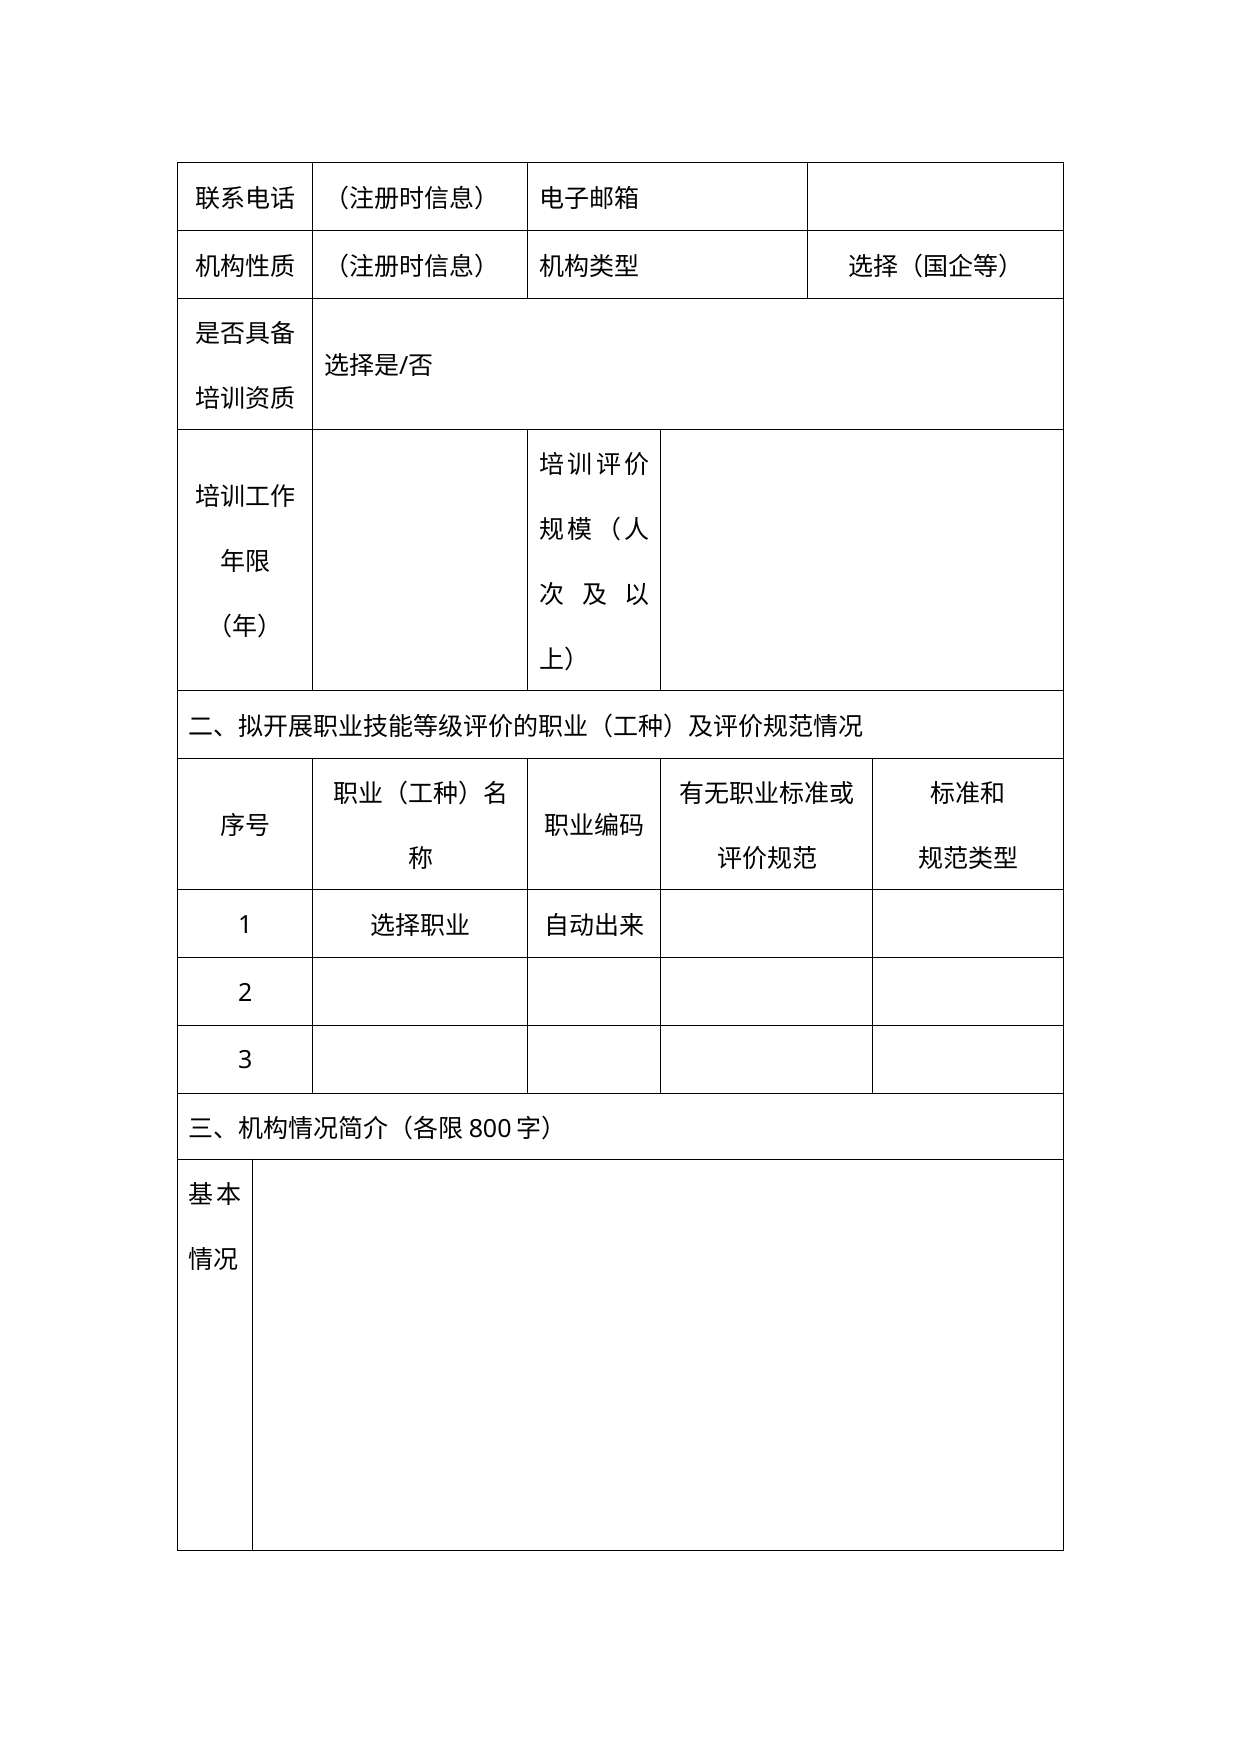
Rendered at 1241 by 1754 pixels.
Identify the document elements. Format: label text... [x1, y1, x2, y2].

table_cell 序号 [178, 759, 312, 889]
table_cell [313, 1026, 527, 1093]
table_cell 培训评价规模（人次及以上） [528, 430, 660, 690]
table_cell [661, 890, 872, 957]
table_cell 有无职业标准或评价规范 [661, 759, 872, 889]
table_cell 是否具备培训资质 [178, 299, 312, 429]
table_cell [661, 430, 1063, 690]
table_cell 培训工作年限（年） [178, 430, 312, 690]
table_cell [808, 163, 1063, 230]
table_cell 选择是/否 [313, 299, 1063, 429]
table_cell 1 [178, 890, 312, 957]
table_cell 选择（国企等） [808, 231, 1063, 298]
table_cell 2 [178, 958, 312, 1025]
table_cell 职业编码 [528, 759, 660, 889]
table_cell 机构性质 [178, 231, 312, 298]
table_cell 基本情况 [178, 1160, 252, 1550]
table_cell 职业（工种）名称 [313, 759, 527, 889]
table_cell 3 [178, 1026, 312, 1093]
table_cell 三、机构情况简介（各限800字） [178, 1094, 1063, 1159]
table_cell [661, 1026, 872, 1093]
table_cell [661, 958, 872, 1025]
table_cell [253, 1160, 1063, 1550]
table_cell [873, 890, 1063, 957]
table_cell [873, 1026, 1063, 1093]
table_cell 电子邮箱 [528, 163, 807, 230]
table_cell （注册时信息） [313, 231, 527, 298]
table_cell 自动出来 [528, 890, 660, 957]
table_cell 机构类型 [528, 231, 807, 298]
table_cell 选择职业 [313, 890, 527, 957]
table_cell [873, 958, 1063, 1025]
table_cell [313, 958, 527, 1025]
table_cell 联系电话 [178, 163, 312, 230]
table_cell 二、拟开展职业技能等级评价的职业（工种）及评价规范情况 [178, 691, 1063, 758]
table_cell [528, 1026, 660, 1093]
table_cell 标准和 规范类型 [873, 759, 1063, 889]
table_cell [528, 958, 660, 1025]
table_cell （注册时信息） [313, 163, 527, 230]
table_cell [313, 430, 527, 690]
